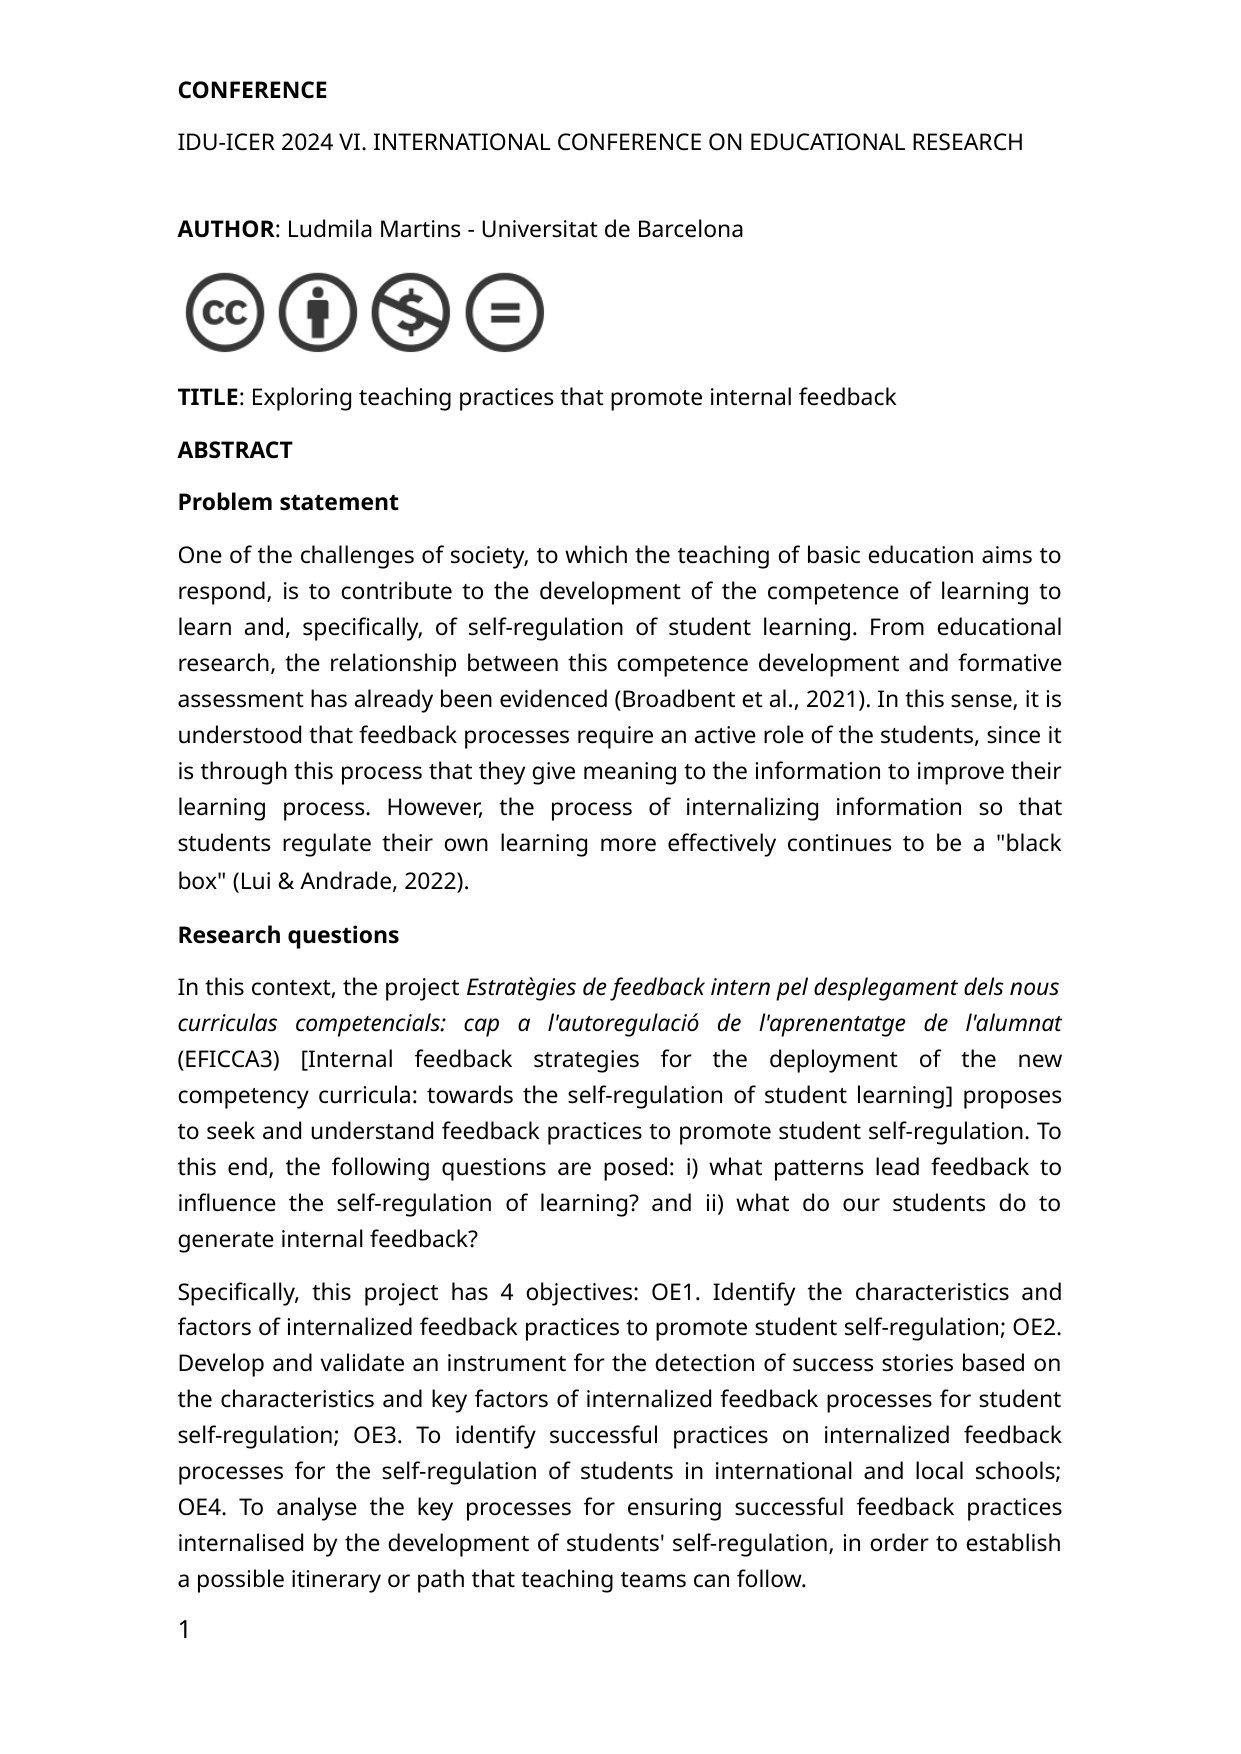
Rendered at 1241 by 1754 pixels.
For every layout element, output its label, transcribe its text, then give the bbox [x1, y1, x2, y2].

picture [177, 265, 553, 360]
text TITLE: Exploring teaching practices that promote internal feedback [177, 381, 1063, 412]
text One of the challenges of society, to which the teaching of basic education aims to respond, is to contribute to the development of the competence of learning to learn and, specifically, of self-regulation of student learning. From educational research, the relationship between this competence development and formative assessment has already been evidenced (Broadbent et al., 2021). In this sense, it is understood that feedback processes require an active role of the students, since it is through this process that they give meaning to the information to improve their learning process. However, the process of internalizing information so that students regulate their own learning more effectively continues to be a "black box" (Lui & Andrade, 2022). [177, 539, 1063, 897]
text Research questions [177, 919, 1063, 950]
text ABSTRACT [177, 434, 1063, 465]
text Specifically, this project has 4 objectives: OE1. Identify the characteristics and factors of internalized feedback practices to promote student self-regulation; OE2. Develop and validate an instrument for the detection of success stories based on the characteristics and key factors of internalized feedback processes for student self-regulation; OE3. To identify successful practices on internalized feedback processes for the self-regulation of students in international and local schools; OE4. To analyse the key processes for ensuring successful feedback practices internalised by the development of students' self-regulation, in order to establish a possible itinerary or path that teaching teams can follow. [177, 1275, 1063, 1594]
text Problem statement [177, 486, 1063, 518]
text In this context, the project Estratègies de feedback intern pel desplegament dels nous curriculas competencials: cap a l'autoregulació de l'aprenentatge de l'alumnat (EFICCA3) [Internal feedback strategies for the deployment of the new competency curricula: towards the self-regulation of student learning] proposes to seek and understand feedback practices to promote student self-regulation. To this end, the following questions are posed: i) what patterns lead feedback to influence the self-regulation of learning? and ii) what do our students do to generate internal feedback? [177, 971, 1063, 1254]
text AUTHOR: Ludmila Martins - Universitat de Barcelona [177, 213, 1063, 244]
